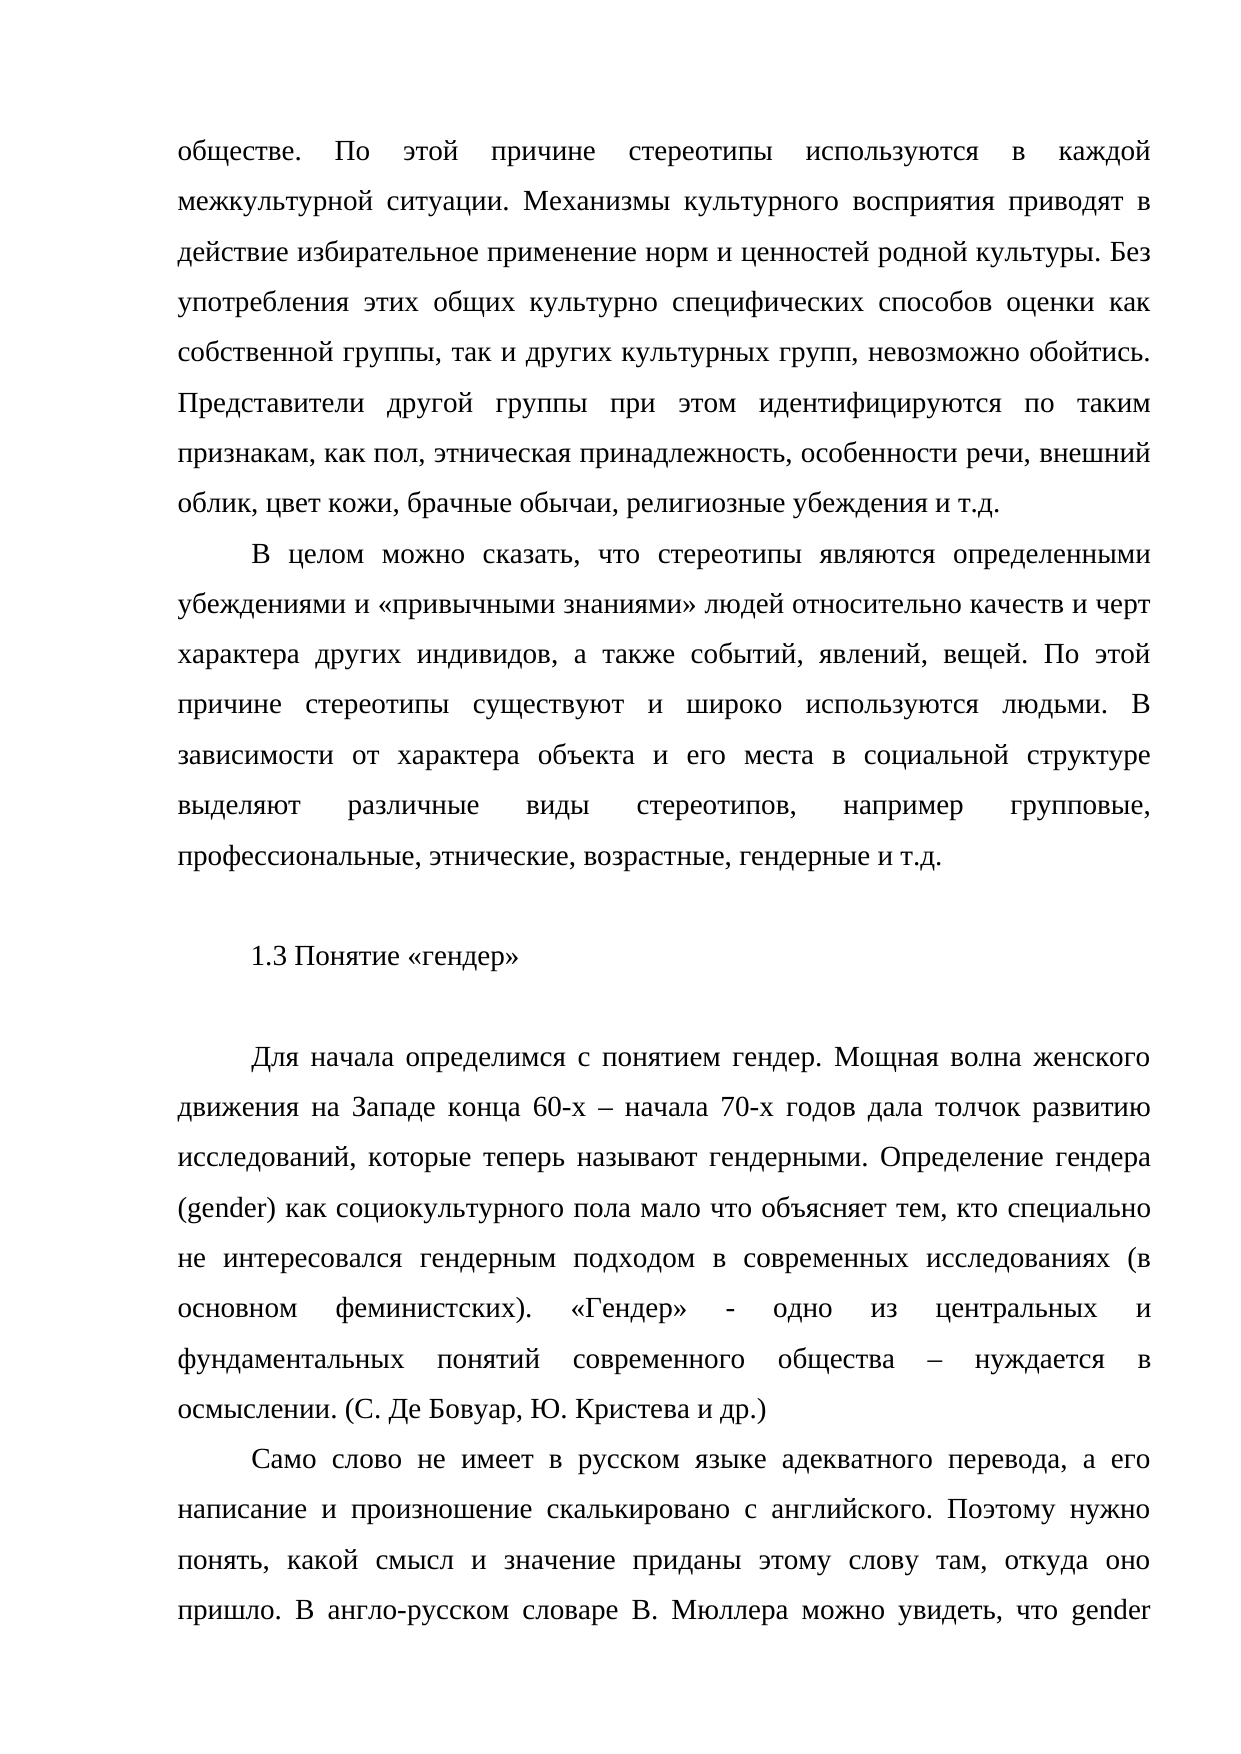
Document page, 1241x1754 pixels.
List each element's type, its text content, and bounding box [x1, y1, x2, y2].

text Для начала определимся с понятием гендер. Мощная волна женского движения на Западе конца 60-х – начала 70-х годов дала толчок развитию исследований, которые теперь называют гендерными. Определение гендера (gender) как социокультурного пола мало что объясняет тем, кто специально не интересовался гендерным подходом в современных исследованиях (в основном феминистских). «Гендер» - одно из центральных и фундаментальных понятий современного общества – нуждается в осмыслении. (С. Де Бовуар, Ю. Кристева и др.) [177, 1039, 1152, 1424]
list 1.3 Понятие «гендер» [177, 938, 1152, 972]
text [177, 1441, 1152, 1626]
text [177, 133, 1152, 519]
text В целом можно сказать, что стереотипы являются определенными убеждениями и «привычными знаниями» людей относительно качеств и черт характера других индивидов, а также событий, явлений, вещей. По этой причине стереотипы существуют и широко используются людьми. В зависимости от характера объекта и его места в социальной структуре выделяют различные виды стереотипов, например групповые, профессиональные, этнические, возрастные, гендерные и т.д. [177, 536, 1152, 871]
